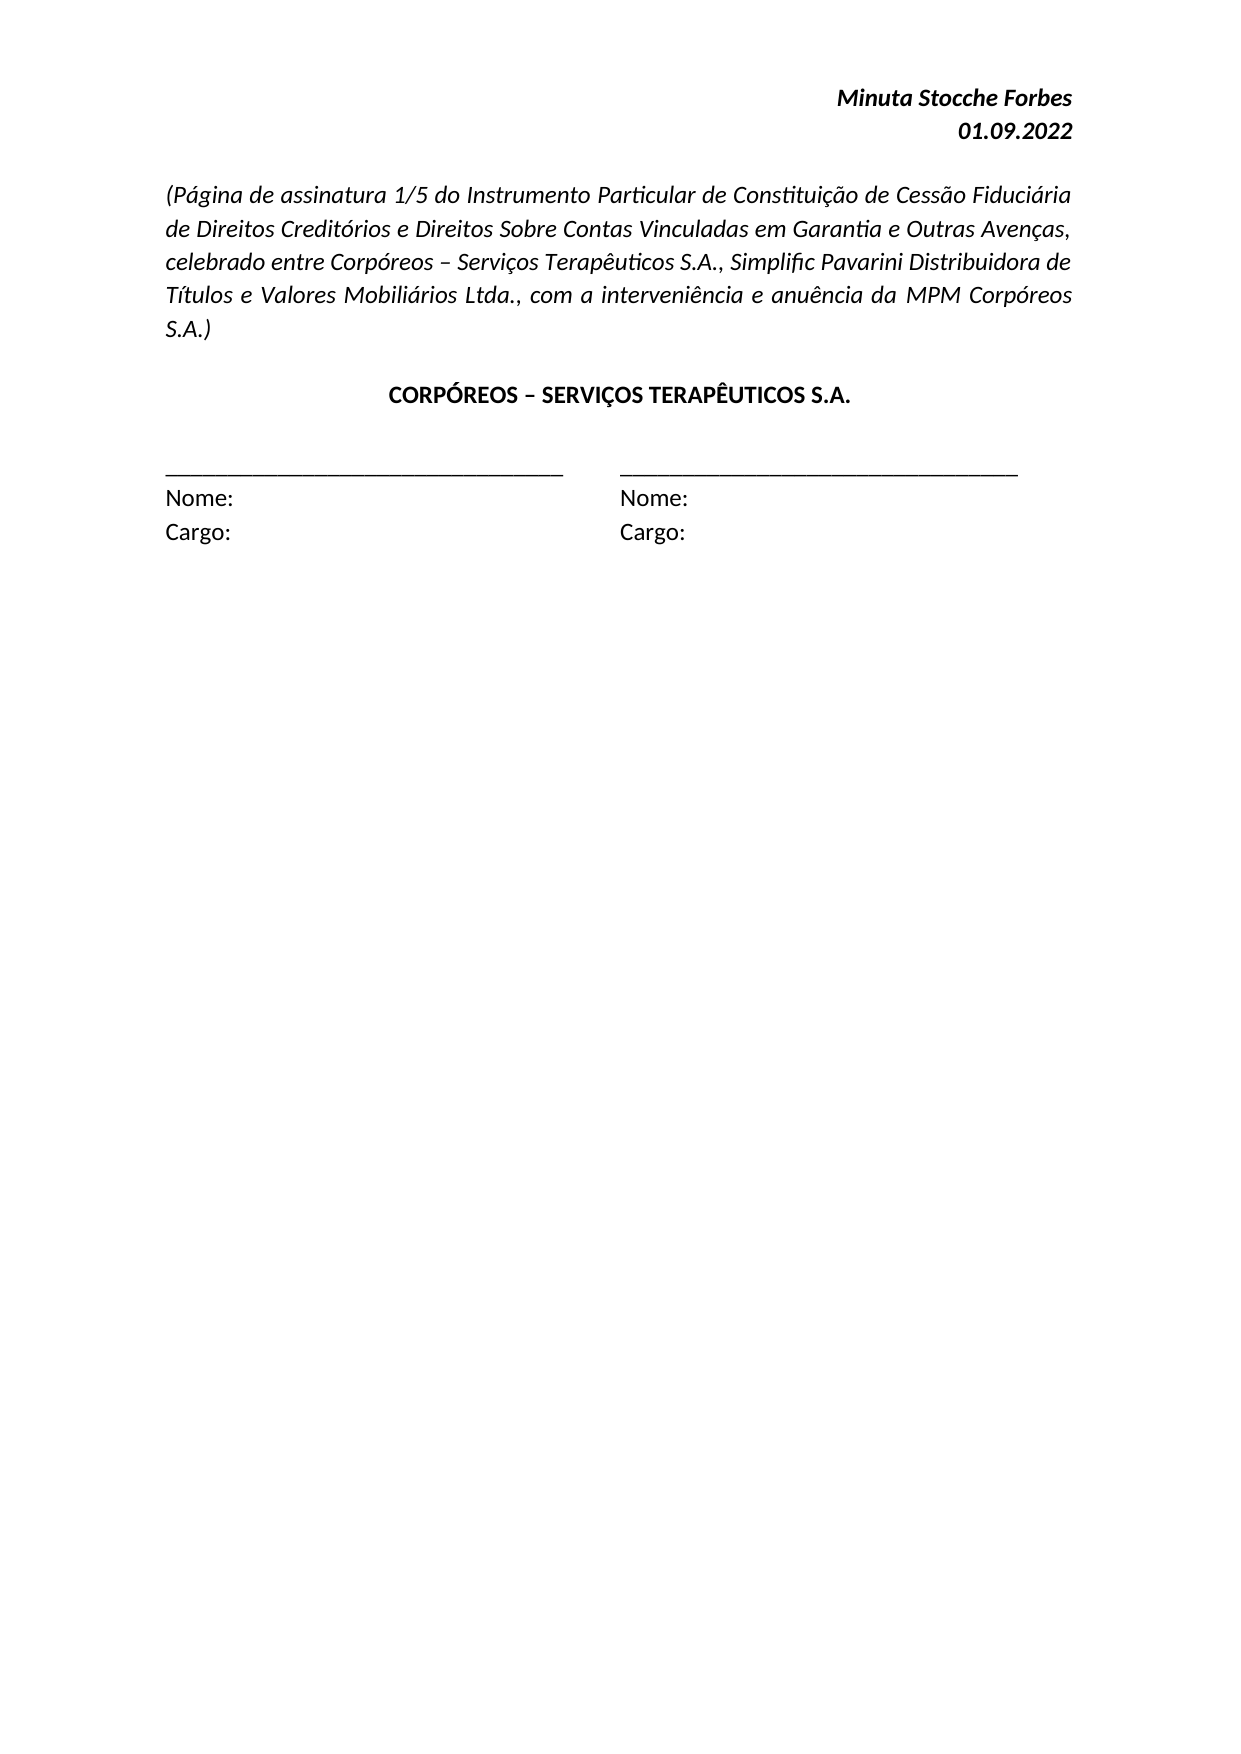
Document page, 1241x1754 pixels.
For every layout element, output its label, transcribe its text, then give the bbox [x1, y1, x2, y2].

text (Página de assinatura 1/5 do Instrumento Particular de Constituição de Cessão Fiduciária de Direitos Creditórios e Direitos Sobre Contas Vinculadas em Garantia e Outras Avenças, celebrado entre Corpóreos – Serviços Terapêuticos S.A., Simplific Pavarini Distribuidora de Títulos e Valores Mobiliários Ltda., com a interveniência e anuência da MPM Corpóreos S.A.) [165, 177, 1075, 344]
table_header ________________________________ Nome: Cargo: [160, 444, 614, 550]
text CORPÓREOS – SERVIÇOS TERAPÊUTICOS S.A. [165, 377, 1075, 411]
table_header ________________________________ Nome: Cargo: [614, 444, 1069, 550]
